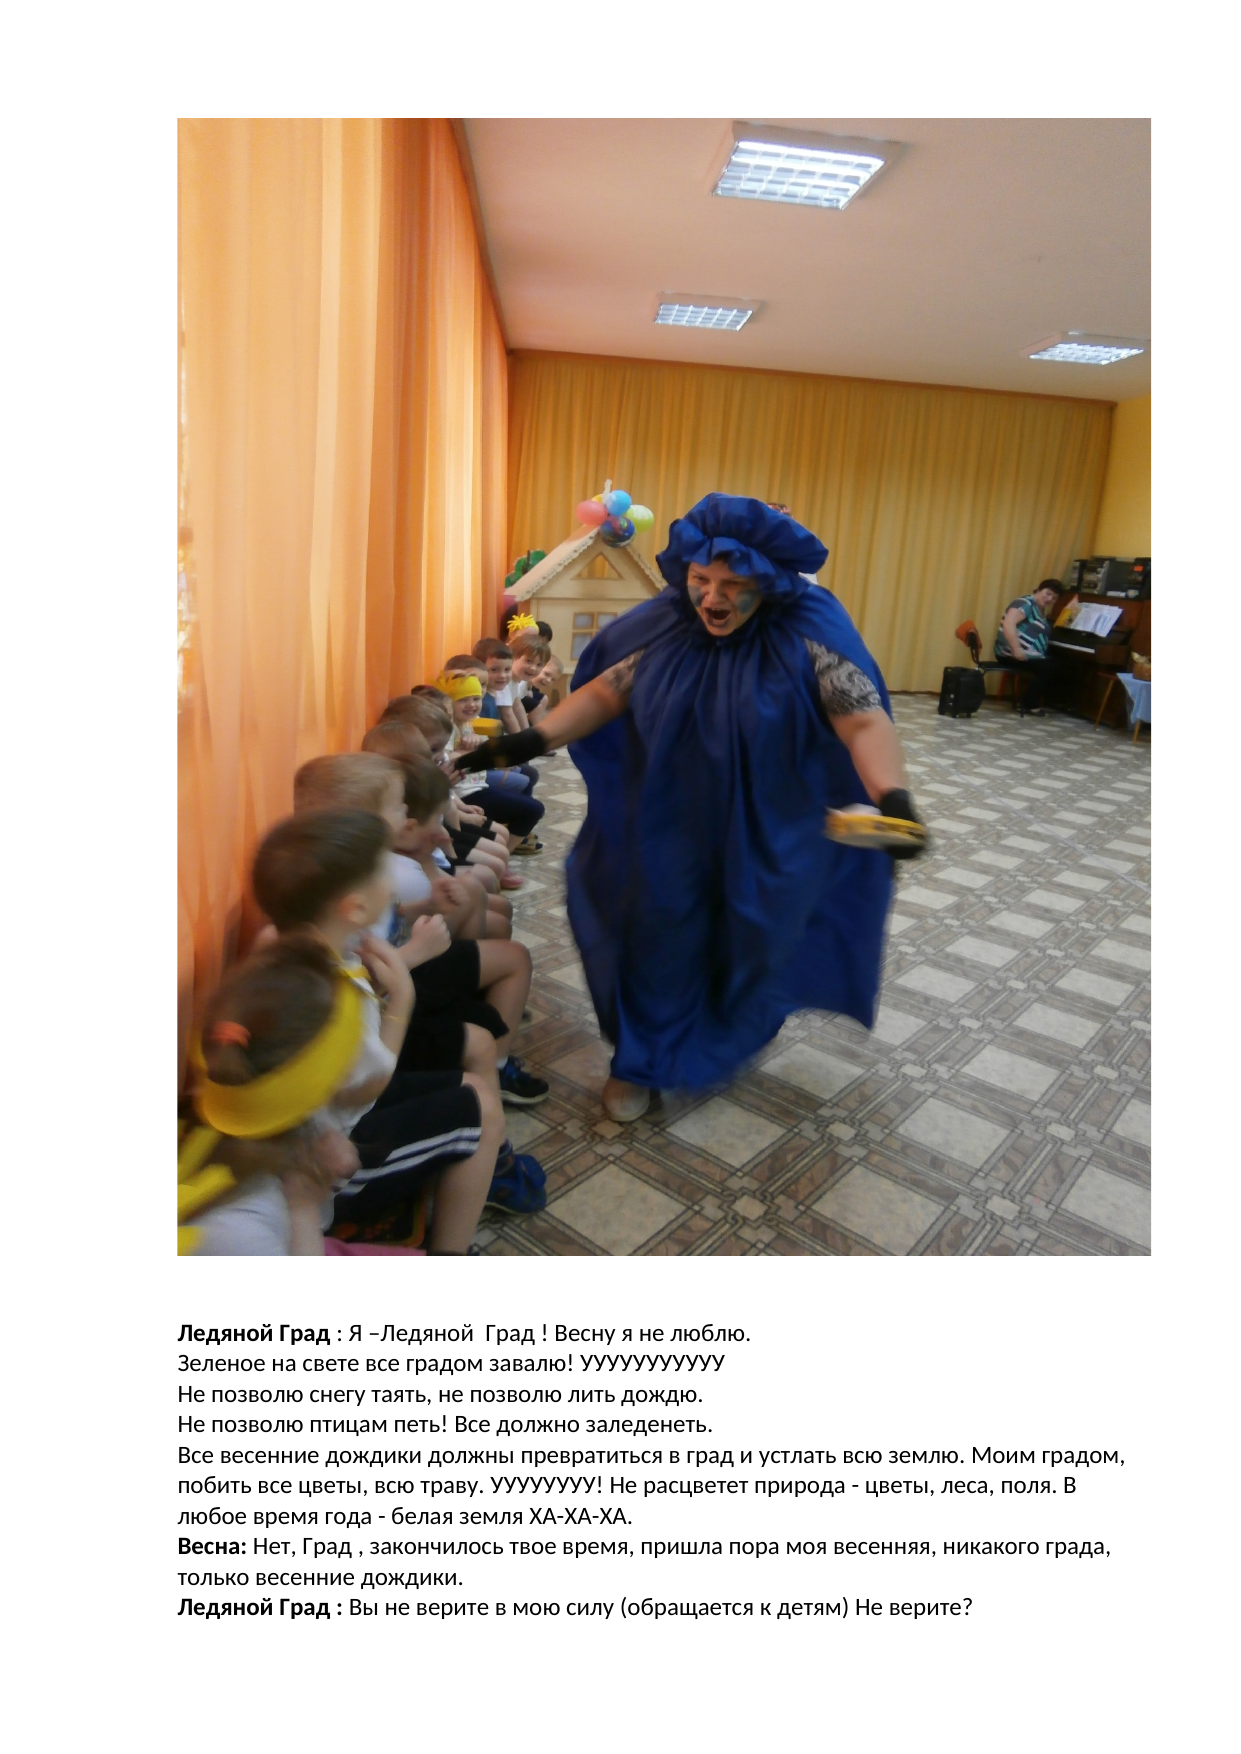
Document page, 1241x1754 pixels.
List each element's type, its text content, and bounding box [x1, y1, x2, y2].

text Ледяной Град : Я –Ледяной Град ! Весну я не люблю. [177, 1317, 1152, 1347]
text Зеленое на свете все градом завалю! УУУУУУУУУУУ [177, 1347, 1152, 1378]
text Все весенние дождики должны превратиться в град и устлать всю землю. Моим градом, побить все цветы, всю траву. УУУУУУУУ! Не расцветет природа - цветы, леса, поля. В любое время года - белая земля ХА-ХА-ХА. [177, 1439, 1152, 1531]
text Не позволю снегу таять, не позволю лить дождю. [177, 1378, 1152, 1408]
text Весна: Нет, Град , закончилось твое время, пришла пора моя весенняя, никакого града, только весенние дождики. [177, 1531, 1152, 1592]
text Не позволю птицам петь! Все должно заледенеть. [177, 1408, 1152, 1439]
picture [177, 118, 1152, 1256]
text Ледяной Град : Вы не верите в мою силу (обращается к детям) Не верите? [177, 1592, 1152, 1622]
